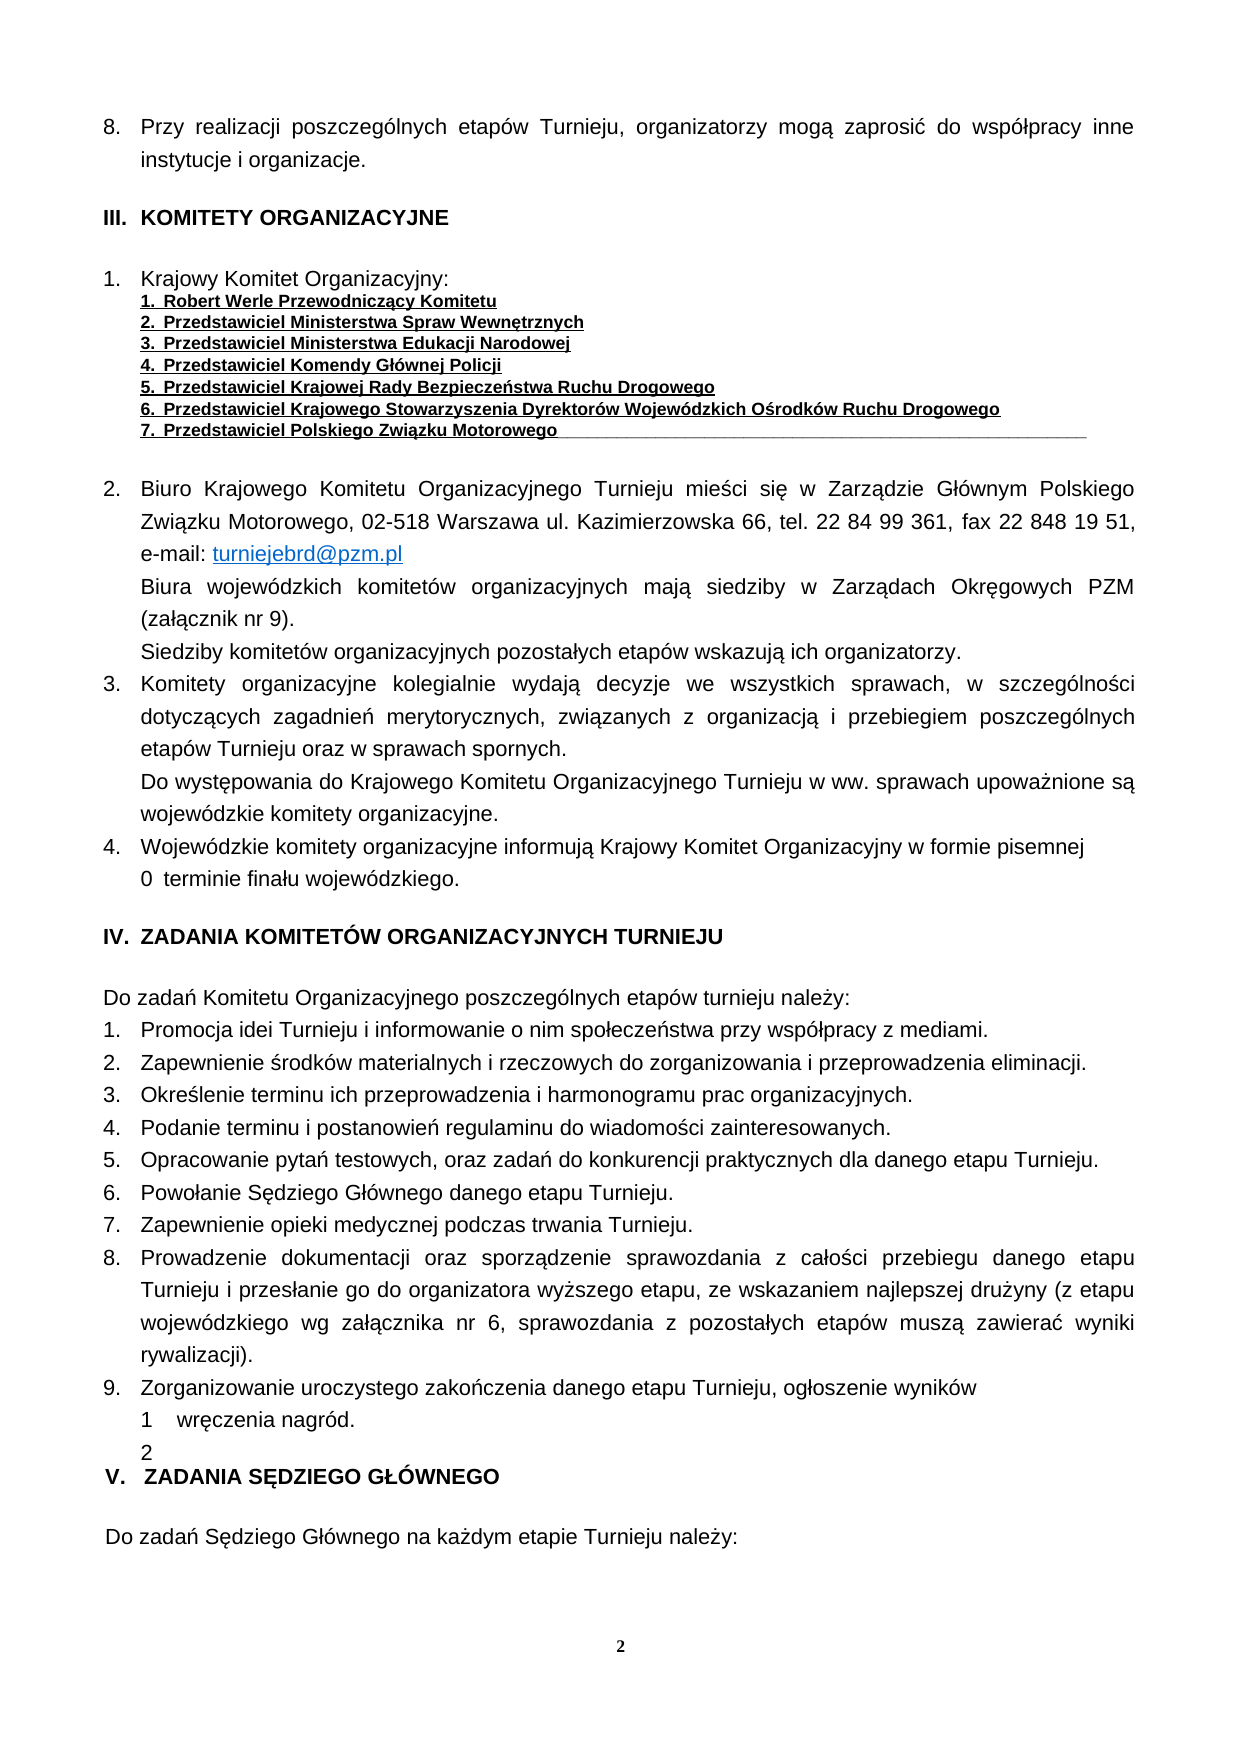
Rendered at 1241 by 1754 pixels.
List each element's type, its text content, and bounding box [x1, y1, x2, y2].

text Do zadań Komitetu Organizacyjnego poszczególnych etapów turnieju należy: [103, 979, 1138, 1012]
text Do występowania do Krajowego Komitetu Organizacyjnego Turnieju w ww. sprawach upoważnione są wojewódzkie komitety organizacyjne. [140, 763, 1136, 828]
list Przedstawiciel Komendy Głównej Policji [140, 357, 1138, 375]
list Podanie terminu i postanowień regulaminu do wiadomości zainteresowanych. [103, 1109, 1138, 1142]
list ZADANIA KOMITETÓW ORGANIZACYJNYCH TURNIEJU [103, 927, 1138, 949]
text Siedziby komitetów organizacyjnych pozostałych etapów wskazują ich organizatorzy. [140, 633, 1138, 666]
list Opracowanie pytań testowych, oraz zadań do konkurencji praktycznych dla danego etapu Turnieju. [103, 1142, 1136, 1174]
list Powołanie Sędziego Głównego danego etapu Turnieju. [103, 1174, 1138, 1207]
list Robert Werle Przewodniczący Komitetu [140, 293, 1138, 311]
list Prowadzenie dokumentacji oraz sporządzenie sprawozdania z całości przebiegu danego etapu Turnieju i przesłanie go do organizatora wyższego etapu, ze wskazaniem najlepszej drużyny (z etapu wojewódzkiego wg załącznika nr 6, sprawozdania z pozostałych etapów muszą zawierać wyniki rywalizacji). [103, 1239, 1136, 1369]
text Do zadań Sędziego Głównego na każdym etapie Turnieju należy: [105, 1519, 1138, 1551]
list Przedstawiciel Ministerstwa Spraw Wewnętrznych [140, 314, 1138, 332]
list Krajowy Komitet Organizacyjny: [103, 268, 1138, 290]
list Przedstawiciel Krajowej Rady Bezpieczeństwa Ruchu Drogowego [140, 379, 1138, 397]
list Zorganizowanie uroczystego zakończenia danego etapu Turnieju, ogłoszenie wyników [103, 1369, 1138, 1402]
list Przy realizacji poszczególnych etapów Turnieju, organizatorzy mogą zaprosić do współpracy inne instytucje i organizacje. [103, 108, 1136, 174]
list Przedstawiciel Krajowego Stowarzyszenia Dyrektorów Wojewódzkich Ośrodków Ruchu Drogowego [140, 401, 1138, 418]
list wręczenia nagród. [140, 1402, 1138, 1434]
list KOMITETY ORGANIZACYJNE [103, 208, 1138, 229]
list Wojewódzkie komitety organizacyjne informują Krajowy Komitet Organizacyjny w formie pisemnej [103, 828, 1138, 861]
list Biuro Krajowego Komitetu Organizacyjnego Turnieju mieści się w Zarządzie Głównym Polskiego Związku Motorowego, 02-518 Warszawa ul. Kazimierzowska 66, tel. 22 84 99 361, fax 22 848 19 51, e-mail: turniejebrd@pzm.pl [103, 471, 1136, 568]
list Przedstawiciel Polskiego Związku Motorowego [140, 422, 1138, 440]
list Zapewnienie środków materialnych i rzeczowych do zorganizowania i przeprowadzenia eliminacji. [103, 1044, 1138, 1077]
text Biura wojewódzkich komitetów organizacyjnych mają siedziby w Zarządach Okręgowych PZM (załącznik nr 9). [140, 568, 1136, 633]
list Przedstawiciel Ministerstwa Edukacji Narodowej [140, 336, 1138, 353]
list Promocja idei Turnieju i informowanie o nim społeczeństwa przy współpracy z mediami. [103, 1012, 1138, 1044]
list Określenie terminu ich przeprowadzenia i harmonogramu prac organizacyjnych. [103, 1077, 1138, 1109]
list Komitety organizacyjne kolegialnie wydają decyzje we wszystkich sprawach, w szczególności dotyczących zagadnień merytorycznych, związanych z organizacją i przebiegiem poszczególnych etapów Turnieju oraz w sprawach spornych. [103, 666, 1136, 763]
list Zapewnienie opieki medycznej podczas trwania Turnieju. [103, 1207, 1138, 1239]
list terminie finału wojewódzkiego. [140, 861, 1138, 893]
list ZADANIA SĘDZIEGO GŁÓWNEGO [105, 1467, 1138, 1488]
